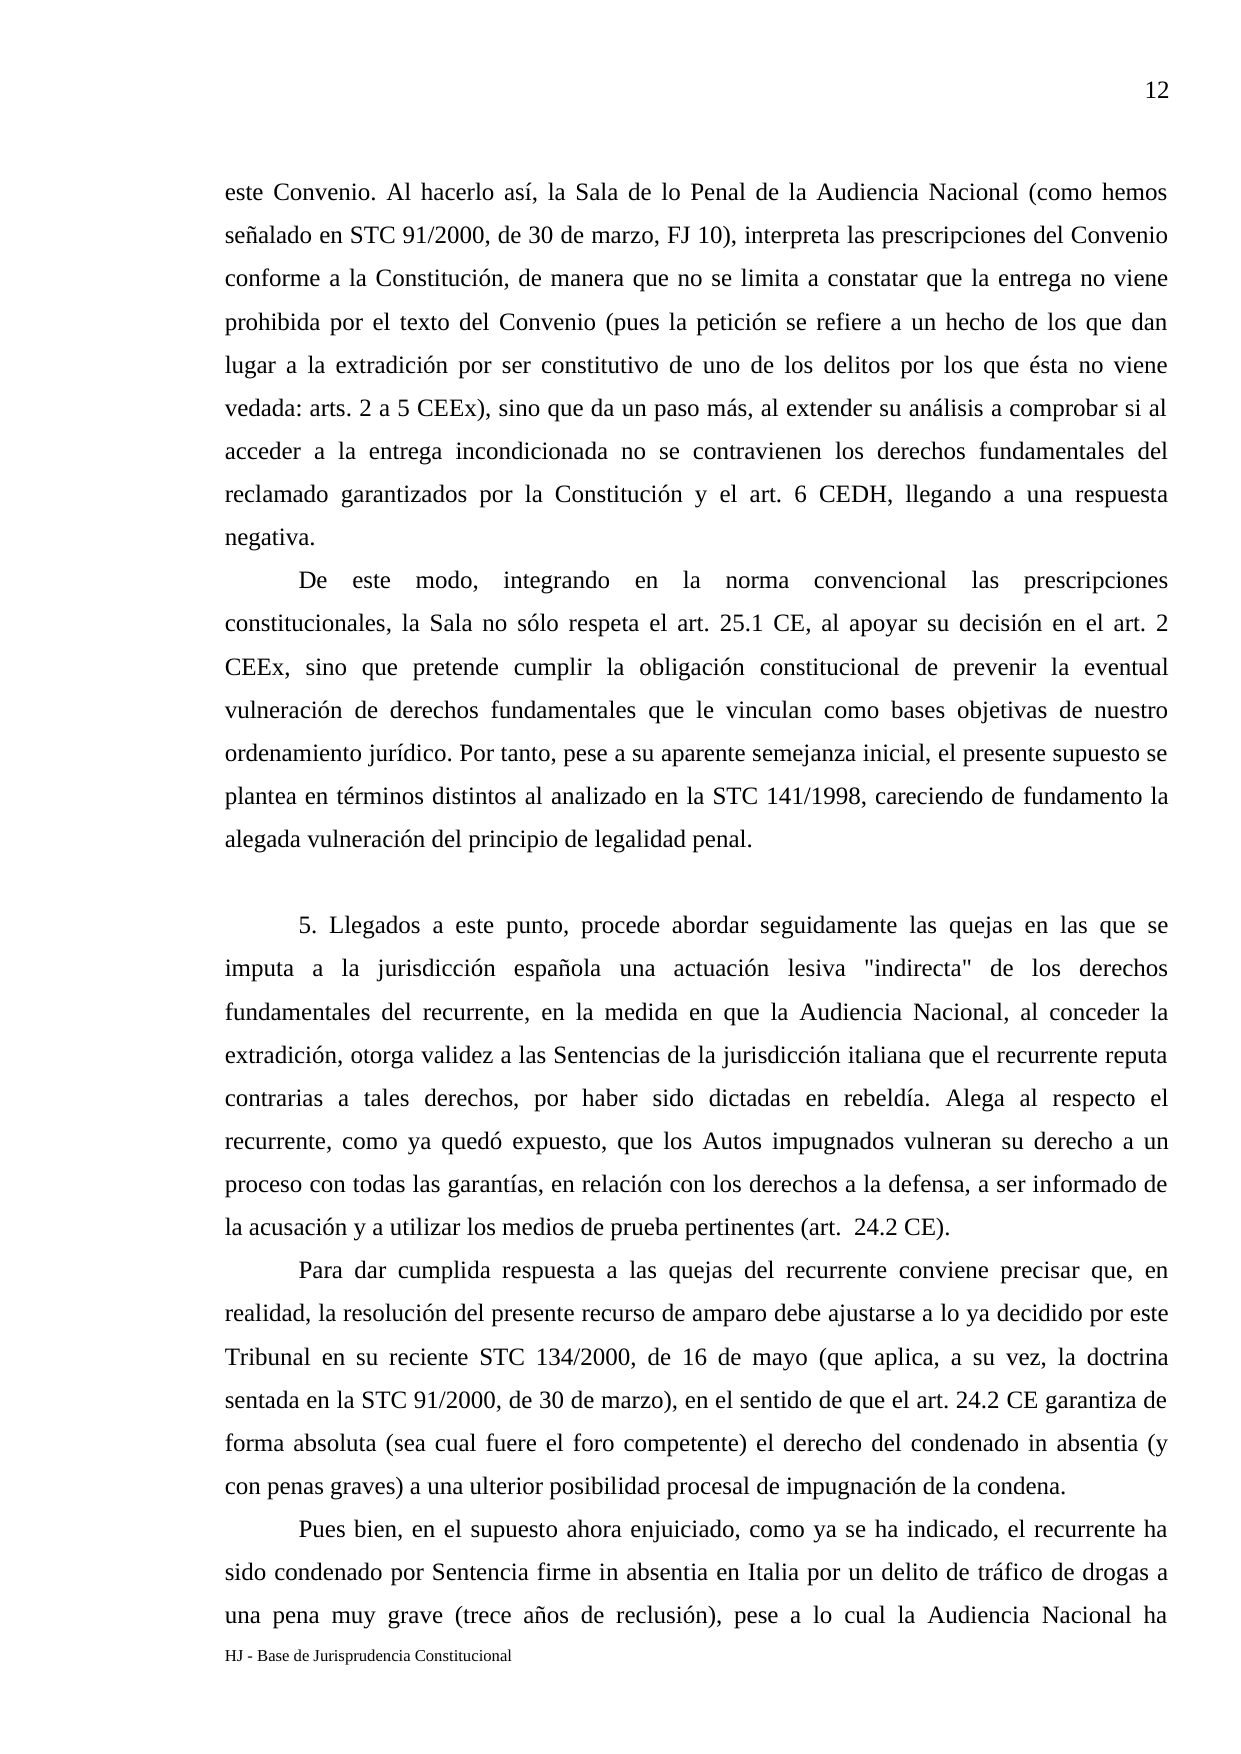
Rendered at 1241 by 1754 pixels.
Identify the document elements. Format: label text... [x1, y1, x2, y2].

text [224, 177, 1169, 551]
text De este modo, integrando en la norma convencional las prescripciones constitucionales, la Sala no sólo respeta el art. 25.1 CE, al apoyar su decisión en el art. 2 CEEx, sino que pretende cumplir la obligación constitucional de prevenir la eventual vulneración de derechos fundamentales que le vinculan como bases objetivas de nuestro ordenamiento jurídico. Por tanto, pese a su aparente semejanza inicial, el presente supuesto se plantea en términos distintos al analizado en la STC 141/1998, careciendo de fundamento la alegada vulneración del principio de legalidad penal. [224, 565, 1169, 853]
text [224, 1514, 1169, 1629]
text Para dar cumplida respuesta a las quejas del recurrente conviene precisar que, en realidad, la resolución del presente recurso de amparo debe ajustarse a lo ya decidido por este Tribunal en su reciente STC 134/2000, de 16 de mayo (que aplica, a su vez, la doctrina sentada en la STC 91/2000, de 30 de marzo), en el sentido de que el art. 24.2 CE garantiza de forma absoluta (sea cual fuere el foro competente) el derecho del condenado in absentia (y con penas graves) a una ulterior posibilidad procesal de impugnación de la condena. [224, 1255, 1169, 1500]
text 5. Llegados a este punto, procede abordar seguidamente las quejas en las que se imputa a la jurisdicción española una actuación lesiva "indirecta" de los derechos fundamentales del recurrente, en la medida en que la Audiencia Nacional, al conceder la extradición, otorga validez a las Sentencias de la jurisdicción italiana que el recurrente reputa contrarias a tales derechos, por haber sido dictadas en rebeldía. Alega al respecto el recurrente, como ya quedó expuesto, que los Autos impugnados vulneran su derecho a un proceso con todas las garantías, en relación con los derechos a la defensa, a ser informado de la acusación y a utilizar los medios de prueba pertinentes (art. 24.2 CE). [224, 910, 1169, 1241]
